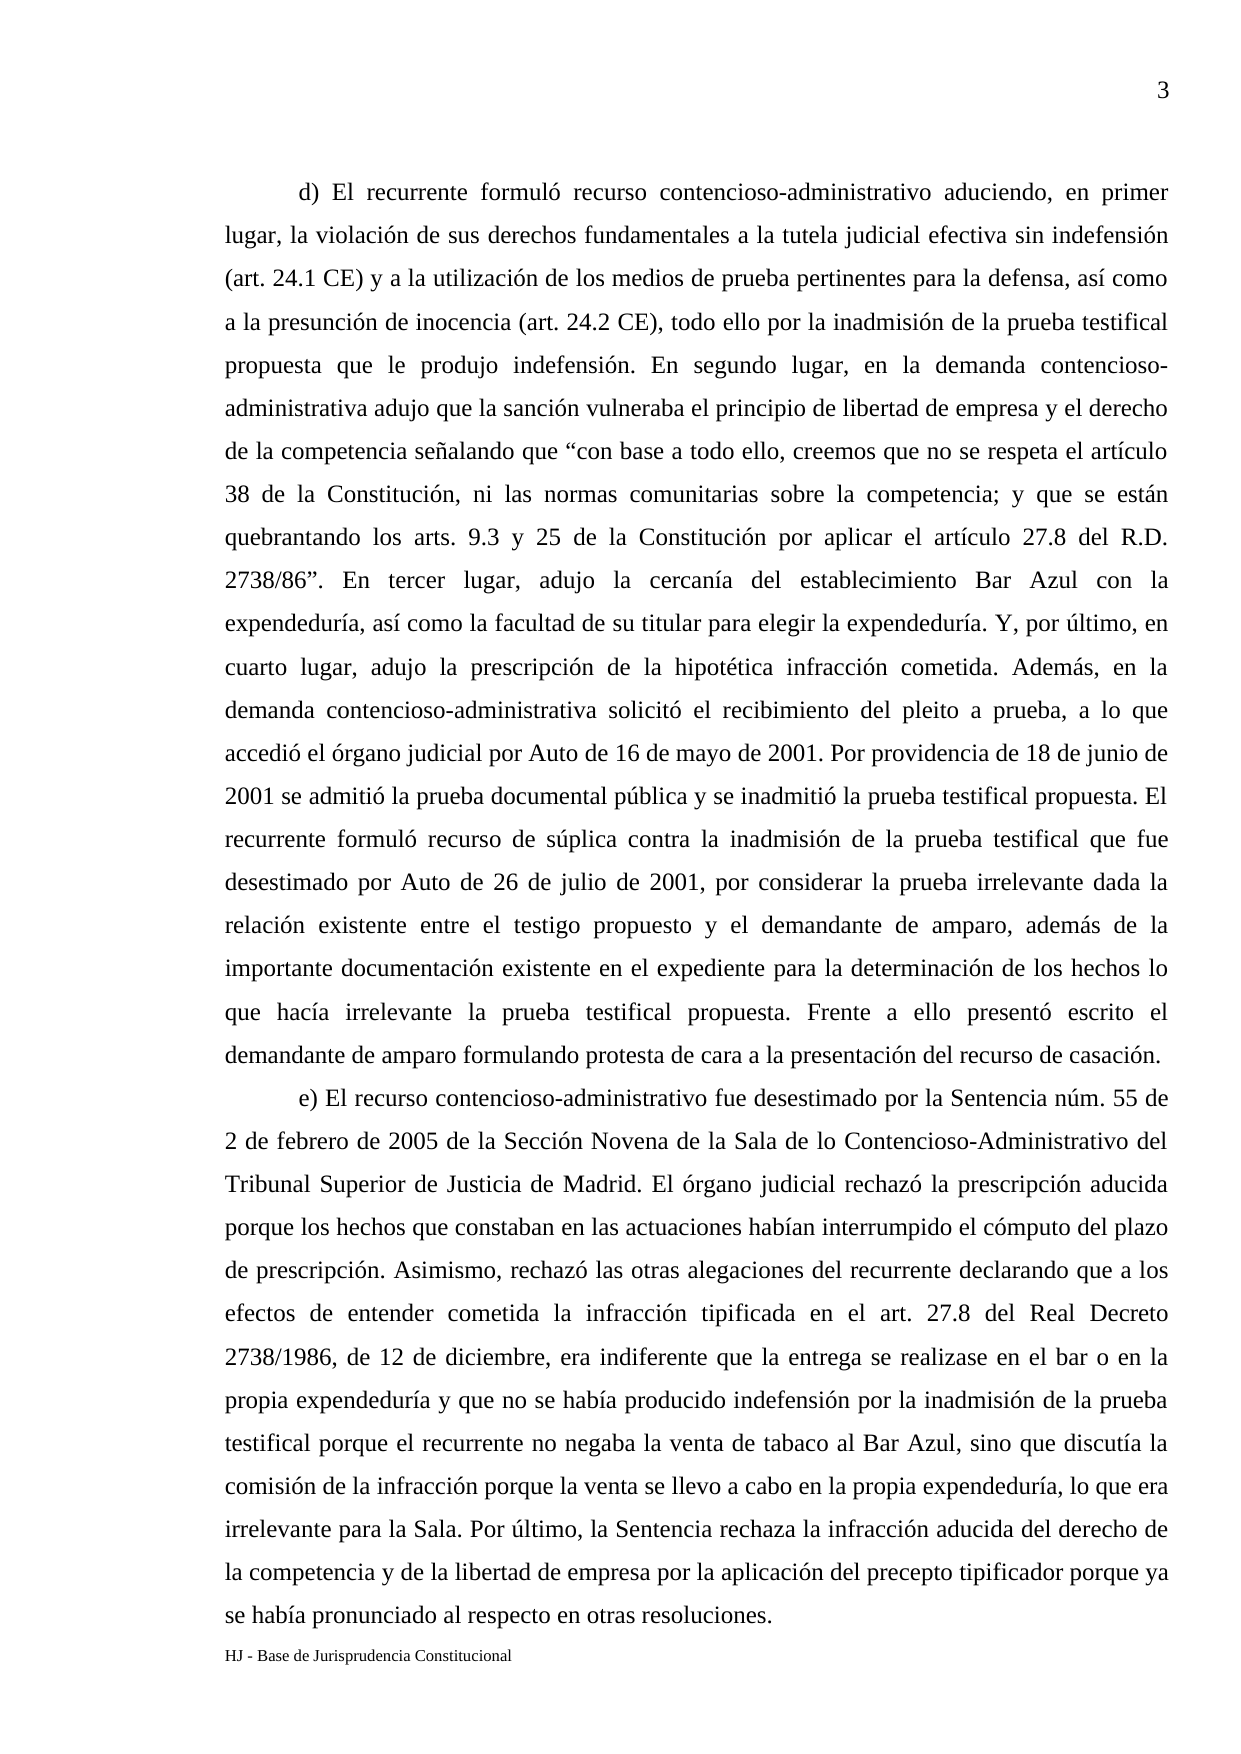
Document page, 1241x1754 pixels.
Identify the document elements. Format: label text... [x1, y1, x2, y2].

text d) El recurrente formuló recurso contencioso-administrativo aduciendo, en primer lugar, la violación de sus derechos fundamentales a la tutela judicial efectiva sin indefensión (art. 24.1 CE) y a la utilización de los medios de prueba pertinentes para la defensa, así como a la presunción de inocencia (art. 24.2 CE), todo ello por la inadmisión de la prueba testifical propuesta que le produjo indefensión. En segundo lugar, en la demanda contencioso-administrativa adujo que la sanción vulneraba el principio de libertad de empresa y el derecho de la competencia señalando que “con base a todo ello, creemos que no se respeta el artículo 38 de la Constitución, ni las normas comunitarias sobre la competencia; y que se están quebrantando los arts. 9.3 y 25 de la Constitución por aplicar el artículo 27.8 del R.D. 2738/86”. En tercer lugar, adujo la cercanía del establecimiento Bar Azul con la expendeduría, así como la facultad de su titular para elegir la expendeduría. Y, por último, en cuarto lugar, adujo la prescripción de la hipotética infracción cometida. Además, en la demanda contencioso-administrativa solicitó el recibimiento del pleito a prueba, a lo que accedió el órgano judicial por Auto de 16 de mayo de 2001. Por providencia de 18 de junio de 2001 se admitió la prueba documental pública y se inadmitió la prueba testifical propuesta. El recurrente formuló recurso de súplica contra la inadmisión de la prueba testifical que fue desestimado por Auto de 26 de julio de 2001, por considerar la prueba irrelevante dada la relación existente entre el testigo propuesto y el demandante de amparo, además de la importante documentación existente en el expediente para la determinación de los hechos lo que hacía irrelevante la prueba testifical propuesta. Frente a ello presentó escrito el demandante de amparo formulando protesta de cara a la presentación del recurso de casación. [224, 177, 1169, 1068]
text e) El recurso contencioso-administrativo fue desestimado por la Sentencia núm. 55 de 2 de febrero de 2005 de la Sección Novena de la Sala de lo Contencioso-Administrativo del Tribunal Superior de Justicia de Madrid. El órgano judicial rechazó la prescripción aducida porque los hechos que constaban en las actuaciones habían interrumpido el cómputo del plazo de prescripción. Asimismo, rechazó las otras alegaciones del recurrente declarando que a los efectos de entender cometida la infracción tipificada en el art. 27.8 del Real Decreto 2738/1986, de 12 de diciembre, era indiferente que la entrega se realizase en el bar o en la propia expendeduría y que no se había producido indefensión por la inadmisión de la prueba testifical porque el recurrente no negaba la venta de tabaco al Bar Azul, sino que discutía la comisión de la infracción porque la venta se llevo a cabo en la propia expendeduría, lo que era irrelevante para la Sala. Por último, la Sentencia rechaza la infracción aducida del derecho de la competencia y de la libertad de empresa por la aplicación del precepto tipificador porque ya se había pronunciado al respecto en otras resoluciones. [224, 1083, 1169, 1629]
